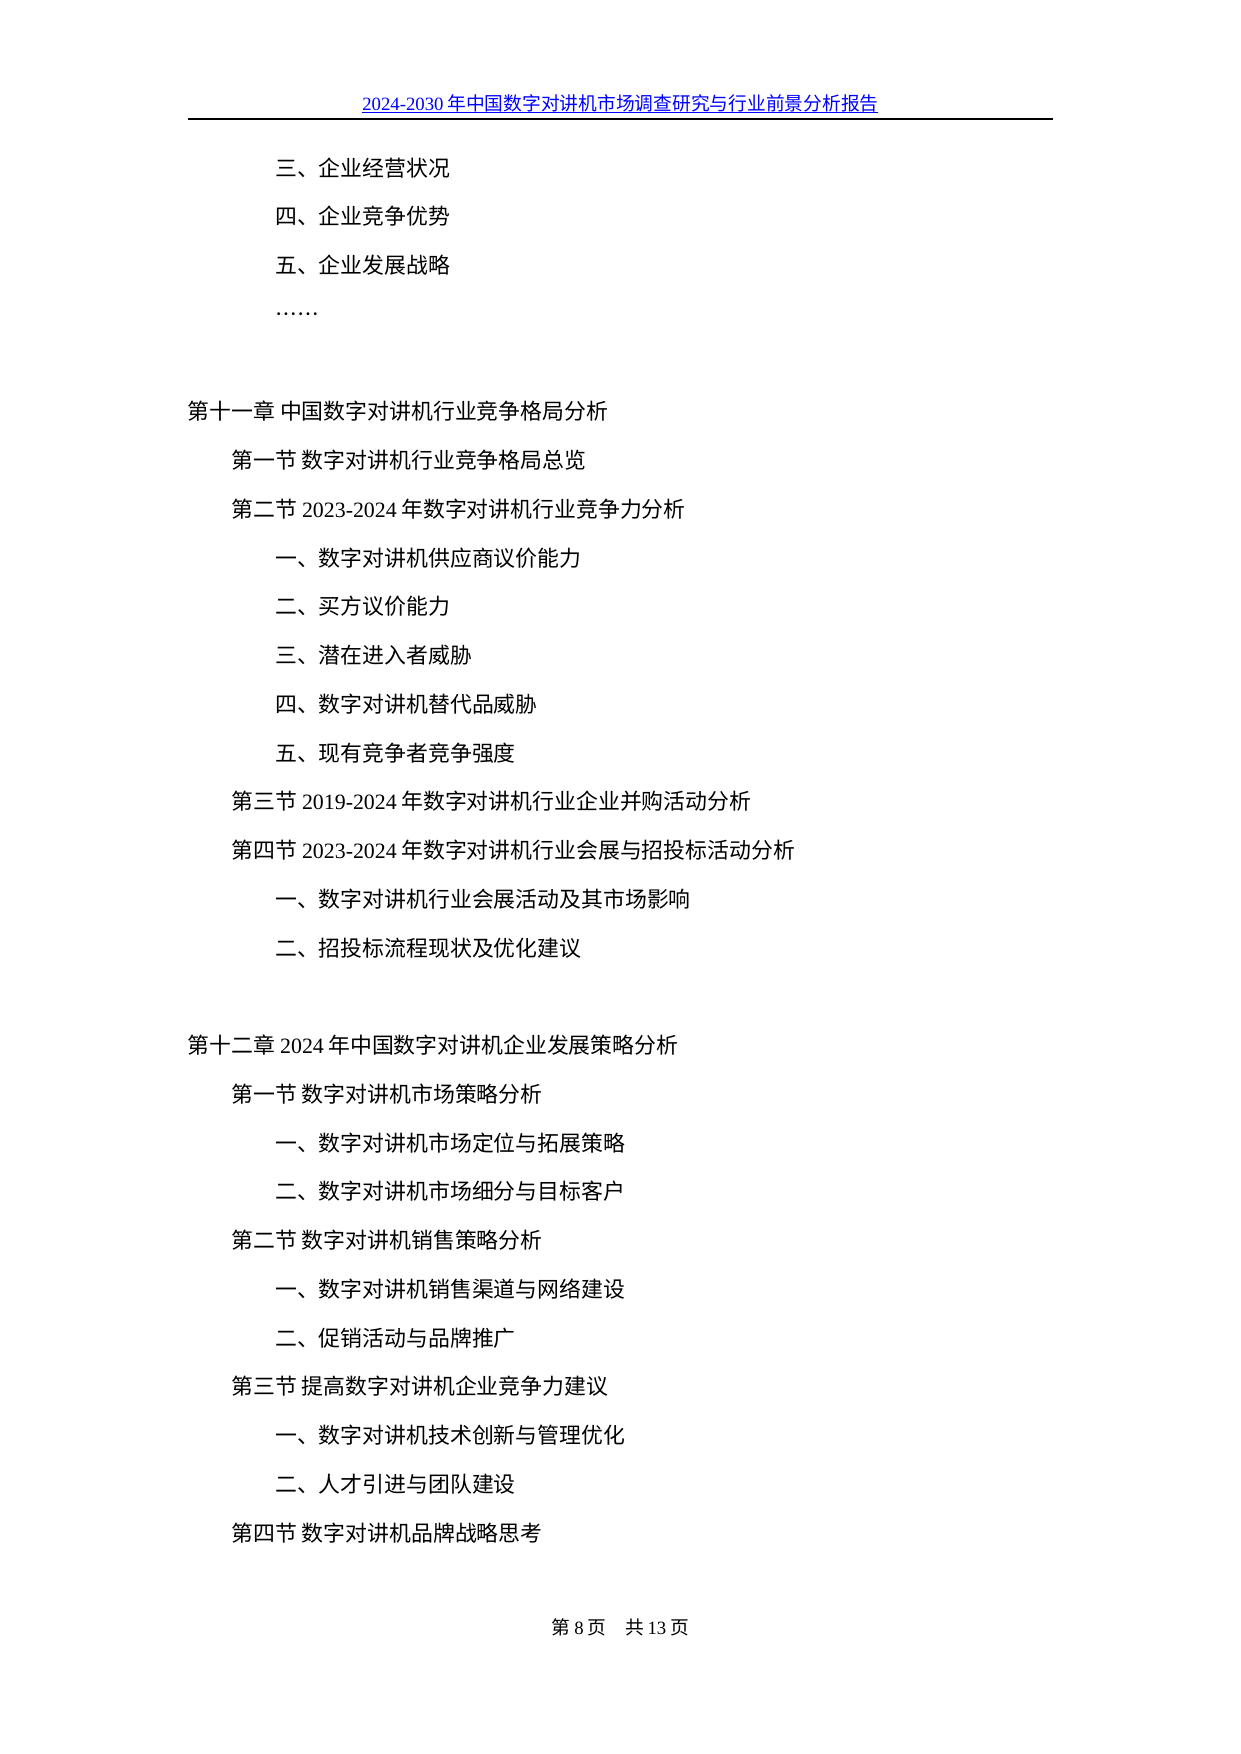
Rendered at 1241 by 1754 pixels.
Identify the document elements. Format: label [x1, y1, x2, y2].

text [187, 150, 1053, 1548]
